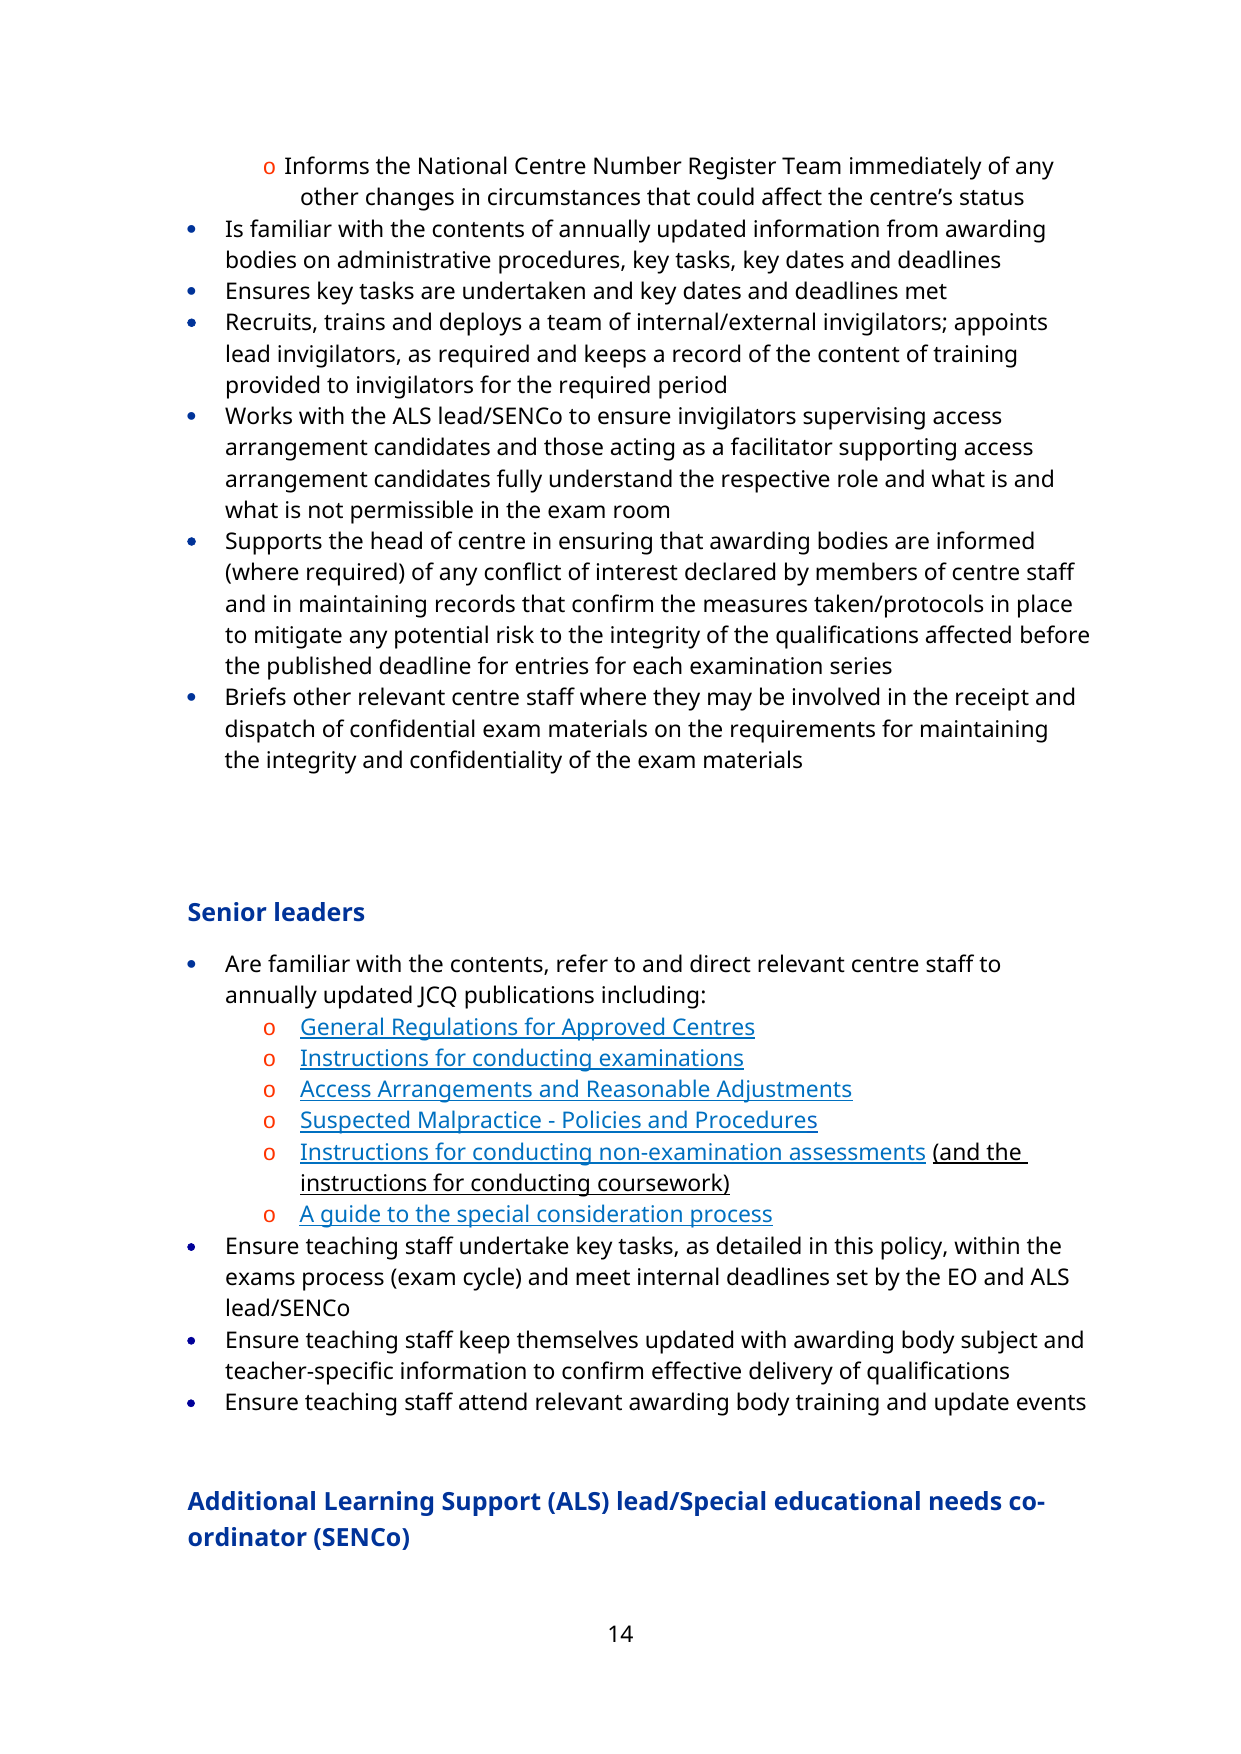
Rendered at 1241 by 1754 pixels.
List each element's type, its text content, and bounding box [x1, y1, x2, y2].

list Works with the ALS lead/SENCo to ensure invigilators supervising access arrangement candidates and those acting as a facilitator supporting access arrangement candidates fully understand the respective role and what is and what is not permissible in the exam room [187, 400, 1090, 525]
list Briefs other relevant centre staff where they may be involved in the receipt and dispatch of confidential exam materials on the requirements for maintaining the integrity and confidentiality of the exam materials [187, 681, 1090, 775]
list Is familiar with the contents of annually updated information from awarding bodies on administrative procedures, key tasks, key dates and deadlines [187, 213, 1090, 275]
list Informs the National Centre Number Register Team immediately of any other changes in circumstances that could affect the centre’s status [262, 150, 1090, 213]
text Additional Learning Support (ALS) lead/Special educational needs co-ordinator (SENCo) [187, 1483, 1090, 1554]
list Ensure teaching staff keep themselves updated with awarding body subject and teacher-specific information to confirm effective delivery of qualifications [187, 1323, 1090, 1386]
list Supports the head of centre in ensuring that awarding bodies are informed (where required) of any conflict of interest declared by members of centre staff and in maintaining records that confirm the measures taken/protocols in place to mitigate any potential risk to the integrity of the qualifications affected before the published deadline for entries for each examination series [187, 525, 1090, 681]
list Are familiar with the contents, refer to and direct relevant centre staff to annually updated JCQ publications including: [187, 948, 1090, 1010]
list Access Arrangements and Reasonable Adjustments [262, 1073, 1090, 1104]
list General Regulations for Approved Centres [262, 1010, 1090, 1042]
list A guide to the special consideration process [262, 1198, 1090, 1230]
list Instructions for conducting examinations [262, 1042, 1090, 1073]
list Ensures key tasks are undertaken and key dates and deadlines met [187, 275, 1090, 306]
list Recruits, trains and deploys a team of internal/external invigilators; appoints lead invigilators, as required and keeps a record of the content of training provided to invigilators for the required period [187, 306, 1090, 400]
list Ensure teaching staff attend relevant awarding body training and update events [187, 1386, 1090, 1417]
list Suspected Malpractice - Policies and Procedures [262, 1104, 1090, 1136]
text Senior leaders [187, 894, 1090, 928]
list Ensure teaching staff undertake key tasks, as detailed in this policy, within the exams process (exam cycle) and meet internal deadlines set by the EO and ALS lead/SENCo [187, 1230, 1090, 1323]
list Instructions for conducting non-examination assessments (and the instructions for conducting coursework) [262, 1136, 1090, 1198]
